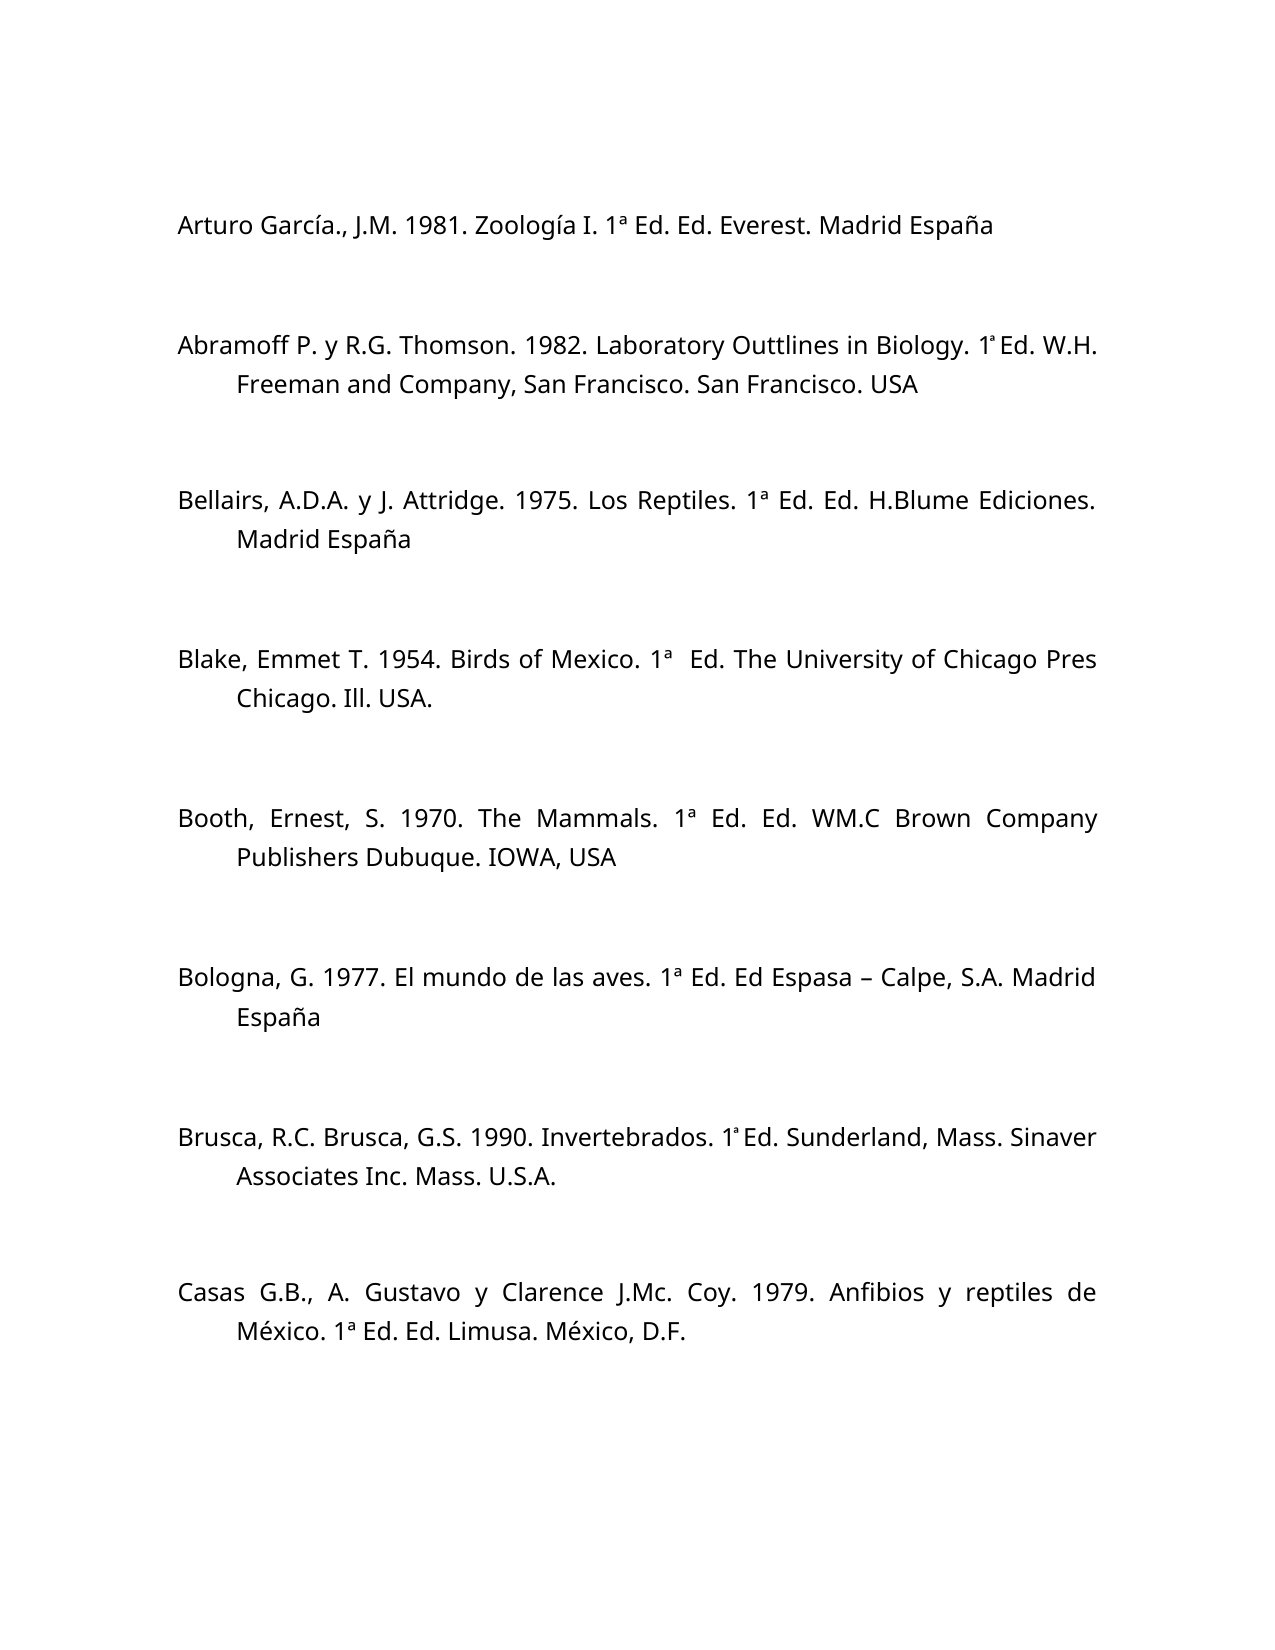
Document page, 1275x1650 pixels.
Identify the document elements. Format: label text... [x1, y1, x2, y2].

text Booth, Ernest, S. 1970. The Mammals. 1ª Ed. Ed. WM.C Brown Company Publishers Dubuque. IOWA, USA [177, 801, 1098, 874]
text Casas G.B., A. Gustavo y Clarence J.Mc. Coy. 1979. Anfibios y reptiles de México. 1ª Ed. Ed. Limusa. México, D.F. [177, 1274, 1098, 1347]
text Bellairs, A.D.A. y J. Attridge. 1975. Los Reptiles. 1ª Ed. Ed. H.Blume Ediciones. Madrid España [177, 483, 1098, 556]
text Arturo García., J.M. 1981. Zoología I. 1ª Ed. Ed. Everest. Madrid España [177, 208, 1098, 242]
text Brusca, R.C. Brusca, G.S. 1990. Invertebrados. 1ͣ Ed. Sunderland, Mass. Sinaver Associates Inc. Mass. U.S.A. [177, 1119, 1098, 1192]
text Abramoff P. y R.G. Thomson. 1982. Laboratory Outtlines in Biology. 1ͣ Ed. W.H. Freeman and Company, San Francisco. San Francisco. USA [177, 328, 1098, 401]
text Bologna, G. 1977. El mundo de las aves. 1ª Ed. Ed Espasa – Calpe, S.A. Madrid España [177, 960, 1098, 1033]
text Blake, Emmet T. 1954. Birds of Mexico. 1ª Ed. The University of Chicago Pres Chicago. Ill. USA. [177, 642, 1098, 715]
